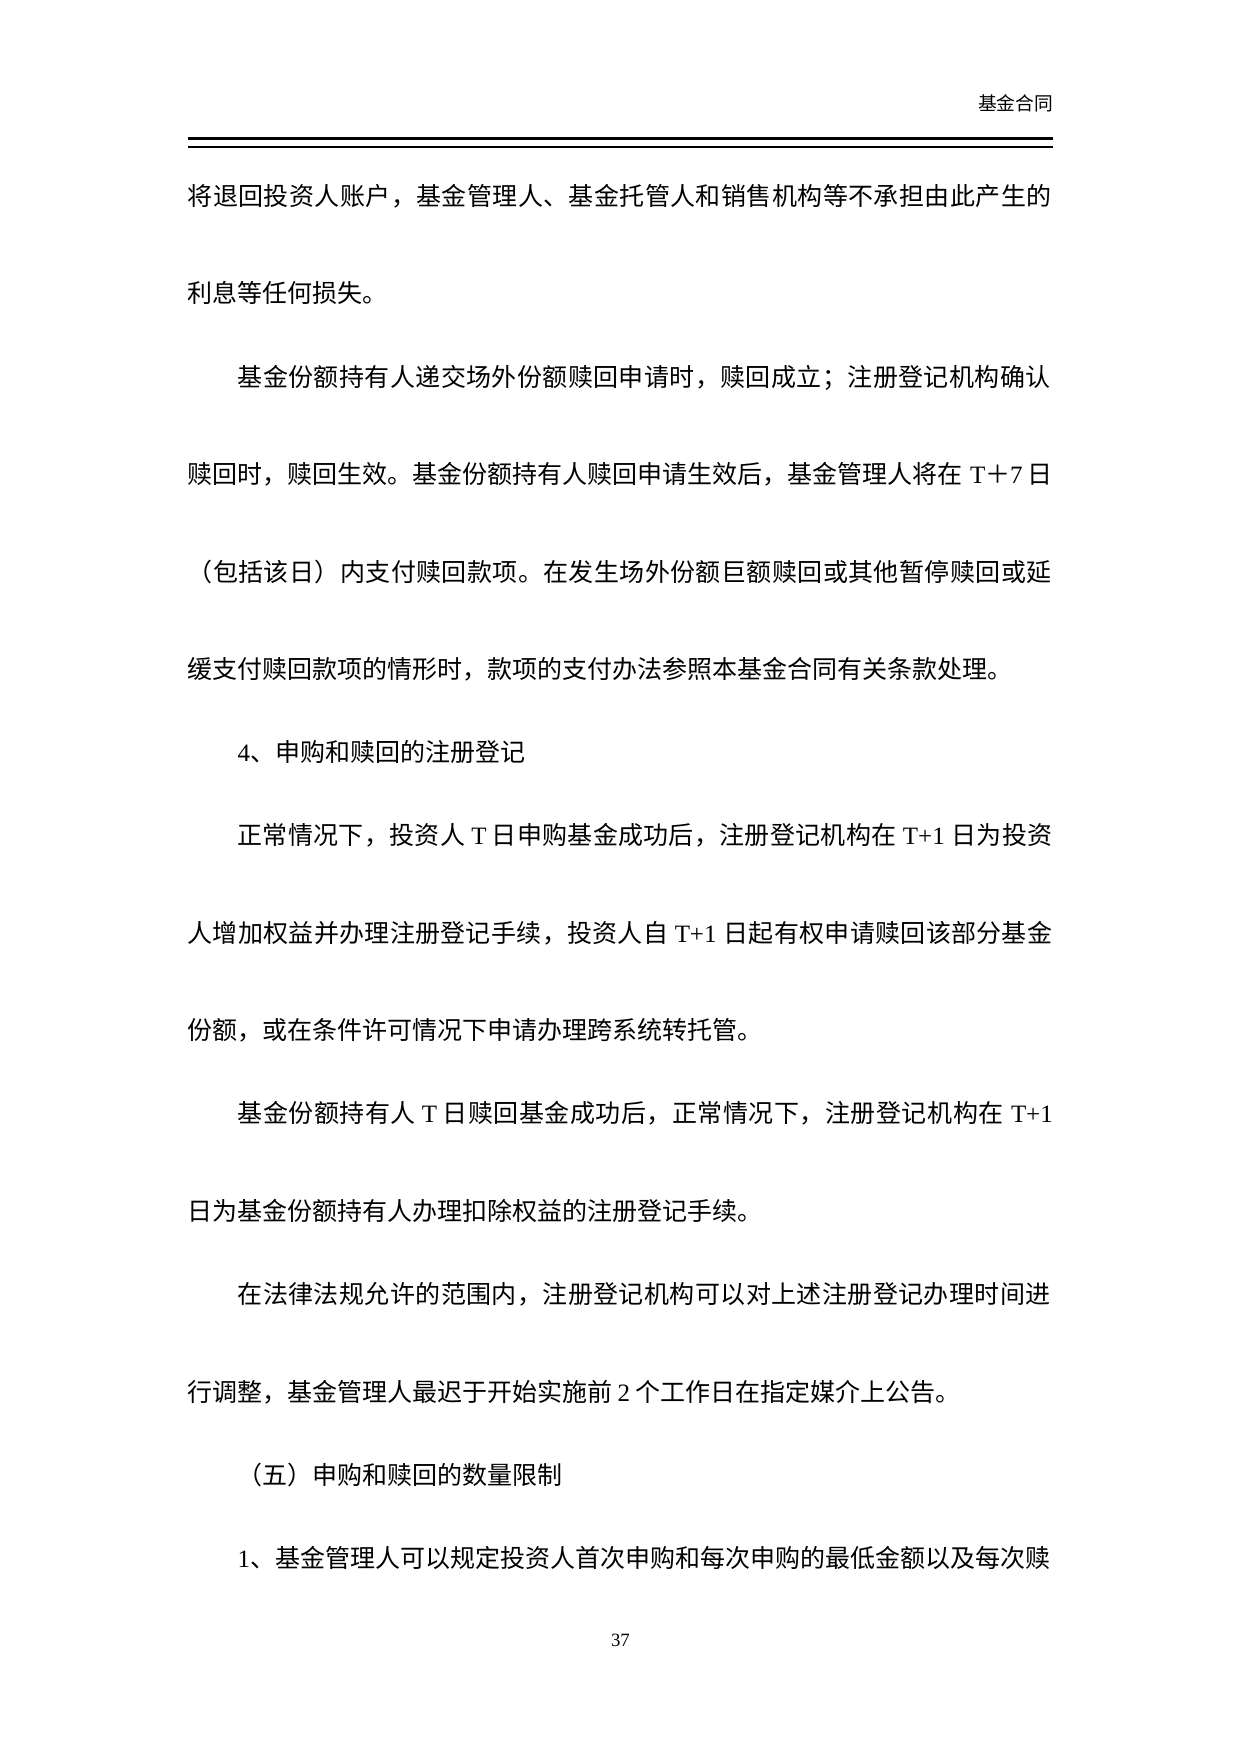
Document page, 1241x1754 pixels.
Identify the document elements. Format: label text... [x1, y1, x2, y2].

text 正常情况下，投资人T日申购基金成功后，注册登记机构在T+1 日为投资人增加权益并办理注册登记手续，投资人自T+1 日起有权申请赎回该部分基金份额，或在条件许可情况下申请办理跨系统转托管。 [187, 801, 1053, 1061]
text 4、申购和赎回的注册登记 [187, 718, 1053, 783]
text 基金份额持有人递交场外份额赎回申请时，赎回成立；注册登记机构确认赎回时，赎回生效。基金份额持有人赎回申请生效后，基金管理人将在T＋7日（包括该日）内支付赎回款项。在发生场外份额巨额赎回或其他暂停赎回或延缓支付赎回款项的情形时，款项的支付办法参照本基金合同有关条款处理。 [187, 343, 1053, 700]
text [187, 162, 1053, 324]
text 基金份额持有人T日赎回基金成功后，正常情况下，注册登记机构在T+1日为基金份额持有人办理扣除权益的注册登记手续。 [187, 1079, 1053, 1242]
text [187, 1524, 1053, 1589]
text （五）申购和赎回的数量限制 [187, 1441, 1053, 1506]
text 在法律法规允许的范围内，注册登记机构可以对上述注册登记办理时间进行调整，基金管理人最迟于开始实施前2个工作日在指定媒介上公告。 [187, 1260, 1053, 1423]
